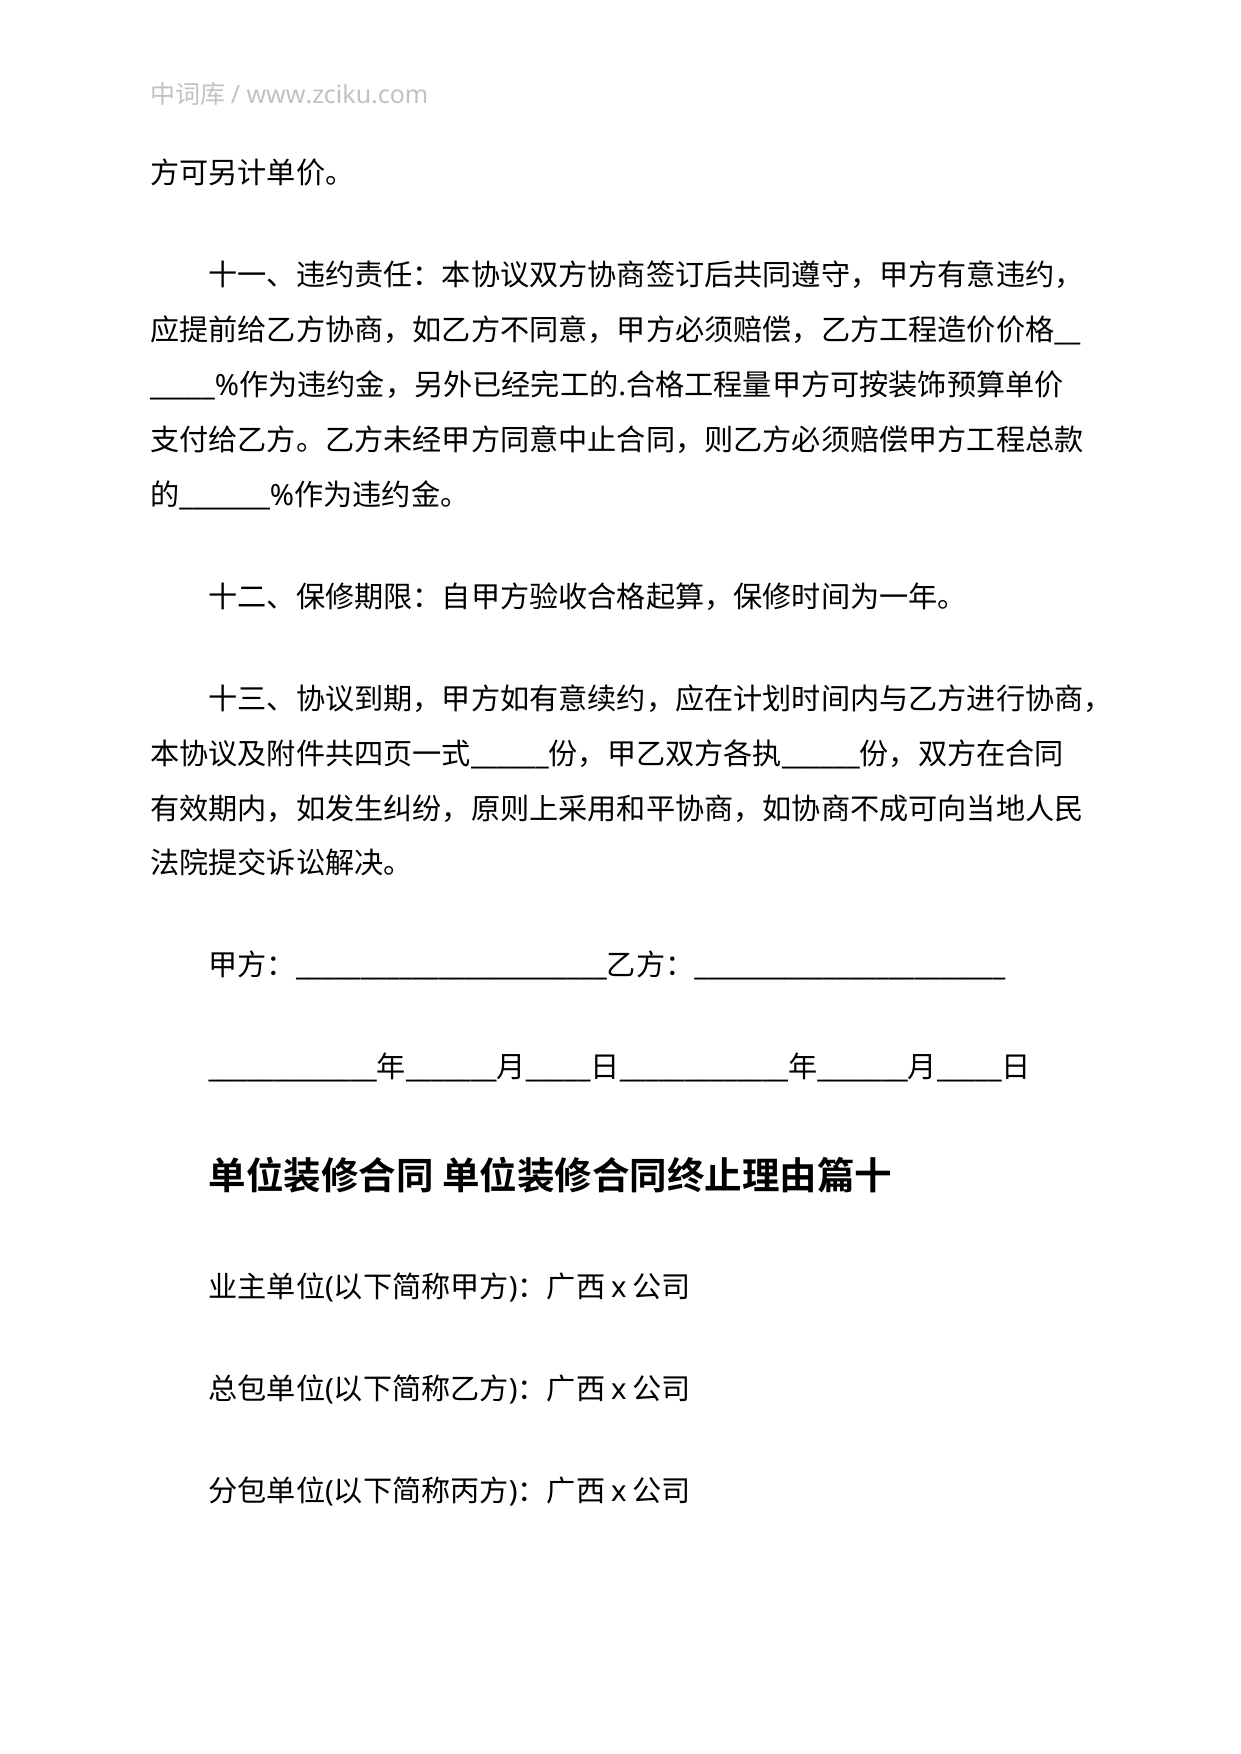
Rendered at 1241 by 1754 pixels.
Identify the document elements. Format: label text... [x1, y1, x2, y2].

text 单位装修合同 单位装修合同终止理由篇十 [150, 1146, 1090, 1200]
text 总包单位(以下简称乙方)：广西x公司 [150, 1365, 1090, 1408]
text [150, 150, 1090, 192]
text 分包单位(以下简称丙方)：广西x公司 [150, 1467, 1090, 1509]
text 十三、协议到期，甲方如有意续约，应在计划时间内与乙方进行协商，本协议及附件共四页一式______份，甲乙双方各执______份，双方在合同有效期内，如发生纠纷，原则上采用和平协商，如协商不成可向当地人民法院提交诉讼解决。 [150, 675, 1090, 882]
text _____________年_______月_____日_____________年_______月_____日 [150, 1044, 1090, 1086]
text 十一、违约责任：本协议双方协商签订后共同遵守，甲方有意违约，应提前给乙方协商，如乙方不同意，甲方必须赔偿，乙方工程造价价格_______%作为违约金，另外已经完工的.合格工程量甲方可按装饰预算单价支付给乙方。乙方未经甲方同意中止合同，则乙方必须赔偿甲方工程总款的_______%作为违约金。 [150, 252, 1090, 514]
text 十二、保修期限：自甲方验收合格起算，保修时间为一年。 [150, 573, 1090, 616]
text 业主单位(以下简称甲方)：广西x公司 [150, 1263, 1090, 1306]
text 甲方：________________________乙方：________________________ [150, 942, 1090, 984]
